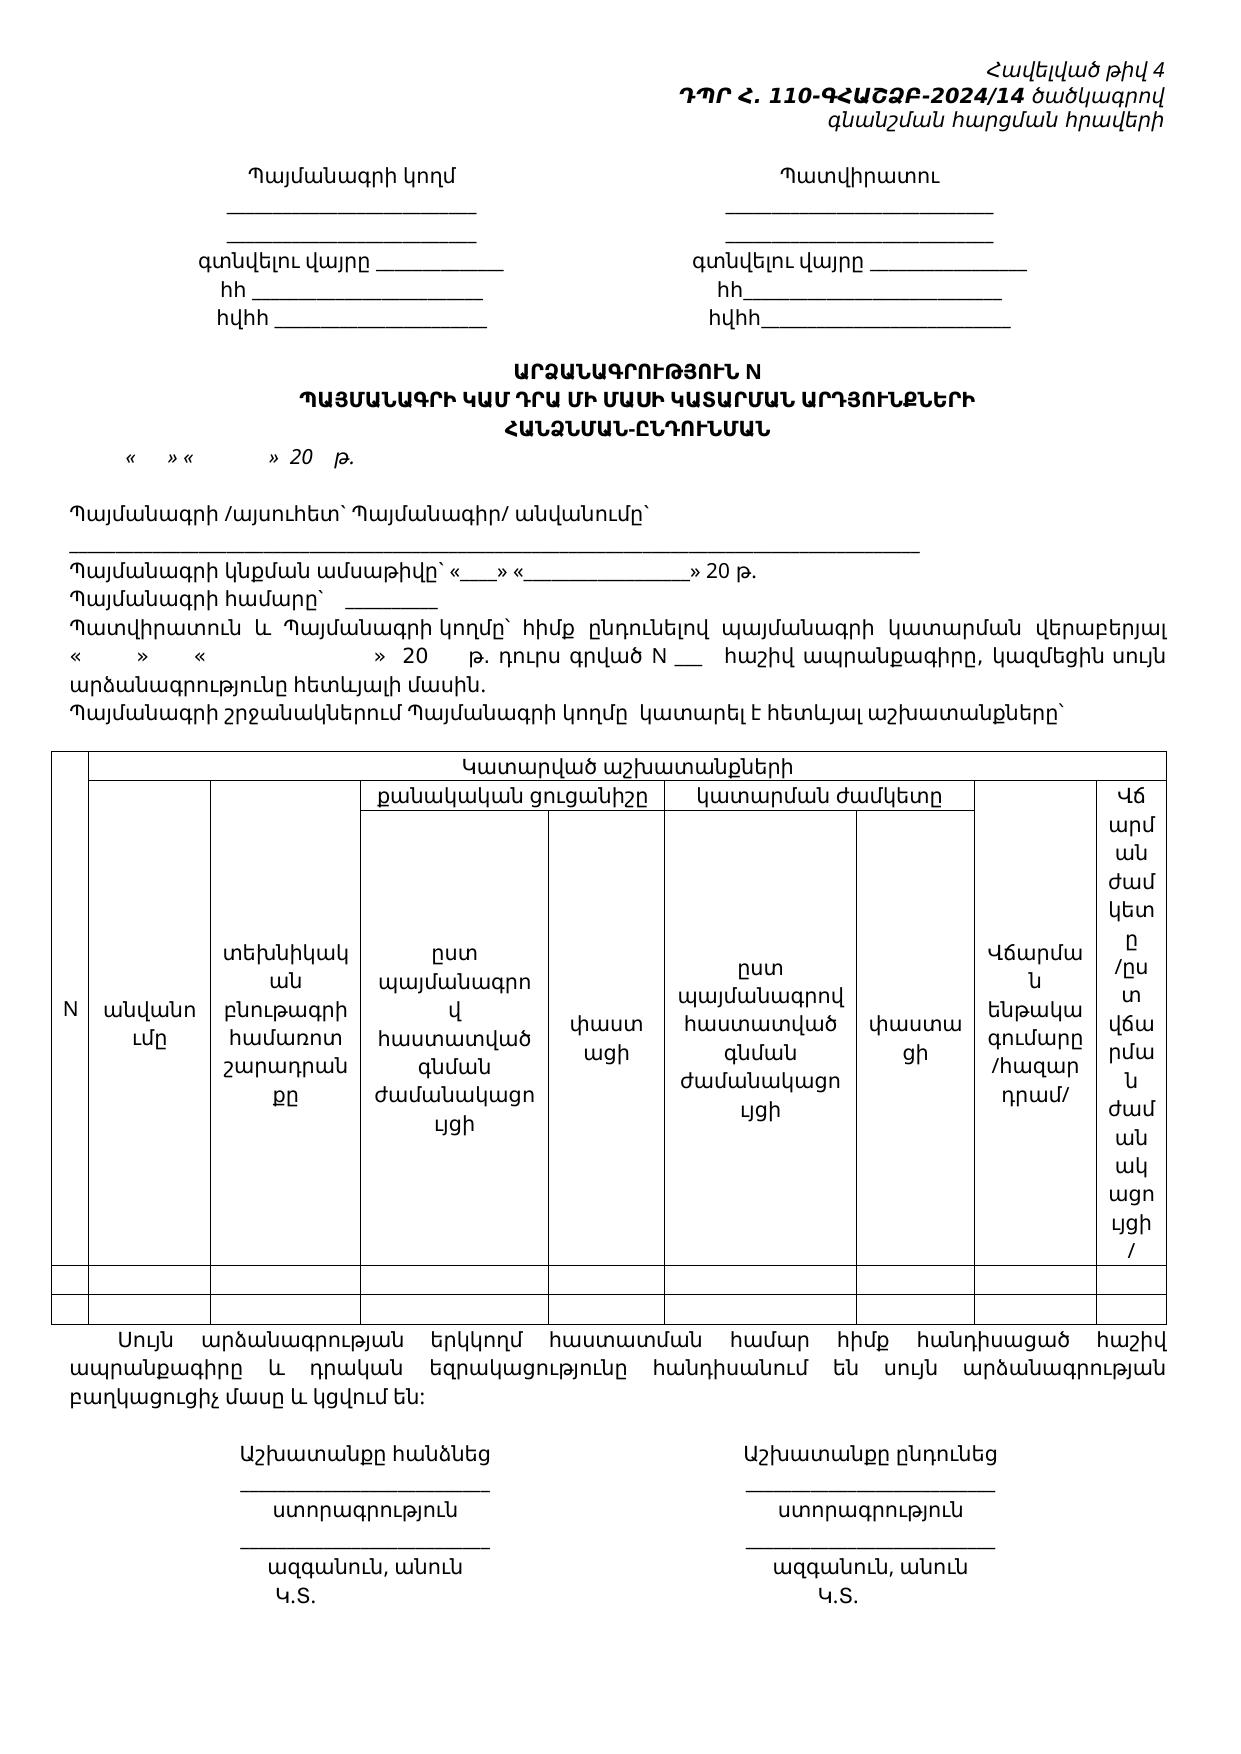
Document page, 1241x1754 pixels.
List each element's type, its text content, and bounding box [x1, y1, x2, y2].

table_cell քանակական ցուցանիշը [361, 781, 664, 810]
table_header Կատարված աշխատանքների [89, 752, 1166, 780]
text ՀԱՆՁՆՄԱՆ-ԸՆԴՈՒՆՄԱՆ [69, 414, 1167, 442]
table_header Աշխատանքը հանձնեց [113, 1439, 618, 1467]
table_cell [857, 1266, 974, 1294]
table_header Աշխատանքը ընդունեց [618, 1439, 1123, 1467]
table_cell [665, 1266, 856, 1294]
text Պայմանագրի համարը` __________ [69, 584, 1167, 613]
text ԱՐՁԱՆԱԳՐՈՒԹՅՈՒՆ N [69, 357, 1167, 385]
text ՊԱՅՄԱՆԱԳՐԻ ԿԱՄ ԴՐԱ ՄԻ ՄԱՍԻ ԿԱՏԱՐՄԱՆ ԱՐԴՅՈՒՆՔՆԵՐԻ [69, 385, 1167, 414]
table_cell [1097, 1266, 1166, 1294]
table_cell [665, 1295, 856, 1324]
table_cell [52, 1266, 88, 1294]
table_cell փաստացի [857, 811, 974, 1265]
table_cell [975, 1295, 1096, 1324]
table_cell Վճարման ենթակա գումարը /հազար դրամ/ [975, 781, 1096, 1265]
table_cell [549, 1295, 664, 1324]
table_cell [857, 1295, 974, 1324]
table_cell տեխնիկական բնութագրի համառոտ շարադրանքը [211, 781, 360, 1265]
table_cell ___________________________ ստորագրություն [113, 1467, 618, 1524]
table_cell [52, 1295, 88, 1324]
text Պատվիրատուն և Պայմանագրի կողմը՝ հիմք ընդունելով պայմանագրի կատարման վերաբերյալ « » « » 20 թ. դուրս գրված N ___ հաշիվ ապրանքագիրը, կազմեցին սույն արձանագրությունը հետևյալի մասին. [69, 613, 1167, 698]
table_cell ___________________________ ազգանուն, անուն [618, 1524, 1123, 1581]
text Հավելված թիվ 4 [69, 56, 1167, 84]
table_header Պատվիրատու _____________________________ _____________________________ գտնվելու վայրը _________________ հհ____________________________ հվհհ___________________________ [593, 161, 1126, 332]
table_cell [1097, 1295, 1166, 1324]
table_cell Վճարման ժամկետը /ըստ վճարման ժամանակացույցի/ [1097, 781, 1166, 1265]
text Պայմանագրի /այսուհետ` Պայմանագիր/ անվանումը` ____________________________________________________________________________________________ [69, 499, 1167, 556]
table_cell [89, 1295, 210, 1324]
table_cell [361, 1295, 548, 1324]
table_cell ___________________________ ստորագրություն [618, 1467, 1123, 1524]
table_cell [211, 1266, 360, 1294]
table_cell [549, 1266, 664, 1294]
text Պայմանագրի շրջանակներում Պայմանագրի կողմը կատարել է հետևյալ աշխատանքները՝ [69, 698, 1167, 727]
text « » « » 20 թ. [69, 442, 1167, 471]
table_cell անվանումը [89, 781, 210, 1265]
table_cell [211, 1295, 360, 1324]
text Պայմանագրի կնքման ամսաթիվը` «____» «__________________» 20 թ. [69, 556, 1167, 584]
text Սույն արձանագրության երկկողմ հաստատման համար հիմք հանդիսացած հաշիվ ապրանքագիրը և դրական եզրակացությունը հանդիսանում են սույն արձանագրության բաղկացուցիչ մասը և կցվում են: [69, 1325, 1167, 1410]
table_cell ___________________________ ազգանուն, անուն [113, 1524, 618, 1581]
text գնանշման հարցման հրավերի [69, 108, 1167, 132]
table_cell [975, 1266, 1096, 1294]
table_cell փաստացի [549, 811, 664, 1265]
table_cell Կ.Տ. [618, 1581, 1123, 1610]
table_header Պայմանագրի կողմ ___________________________ ___________________________ գտնվելու վայրը ______________ հհ _________________________ հվհհ _______________________ [110, 161, 593, 332]
table_cell [361, 1266, 548, 1294]
table_cell կատարման ժամկետը [665, 781, 974, 810]
table_cell [89, 1266, 210, 1294]
table_header N [52, 752, 88, 1265]
table_cell ըստ պայմանագրով հաստատված գնման ժամանակացույցի [361, 811, 548, 1265]
text ԴՊՐ Հ․ 110-ԳՀԱՇՁԲ-2024/14 ծածկագրով [69, 84, 1167, 108]
table_cell ըստ պայմանագրով հաստատված գնման ժամանակացույցի [665, 811, 856, 1265]
table_cell Կ.Տ. [113, 1581, 618, 1610]
